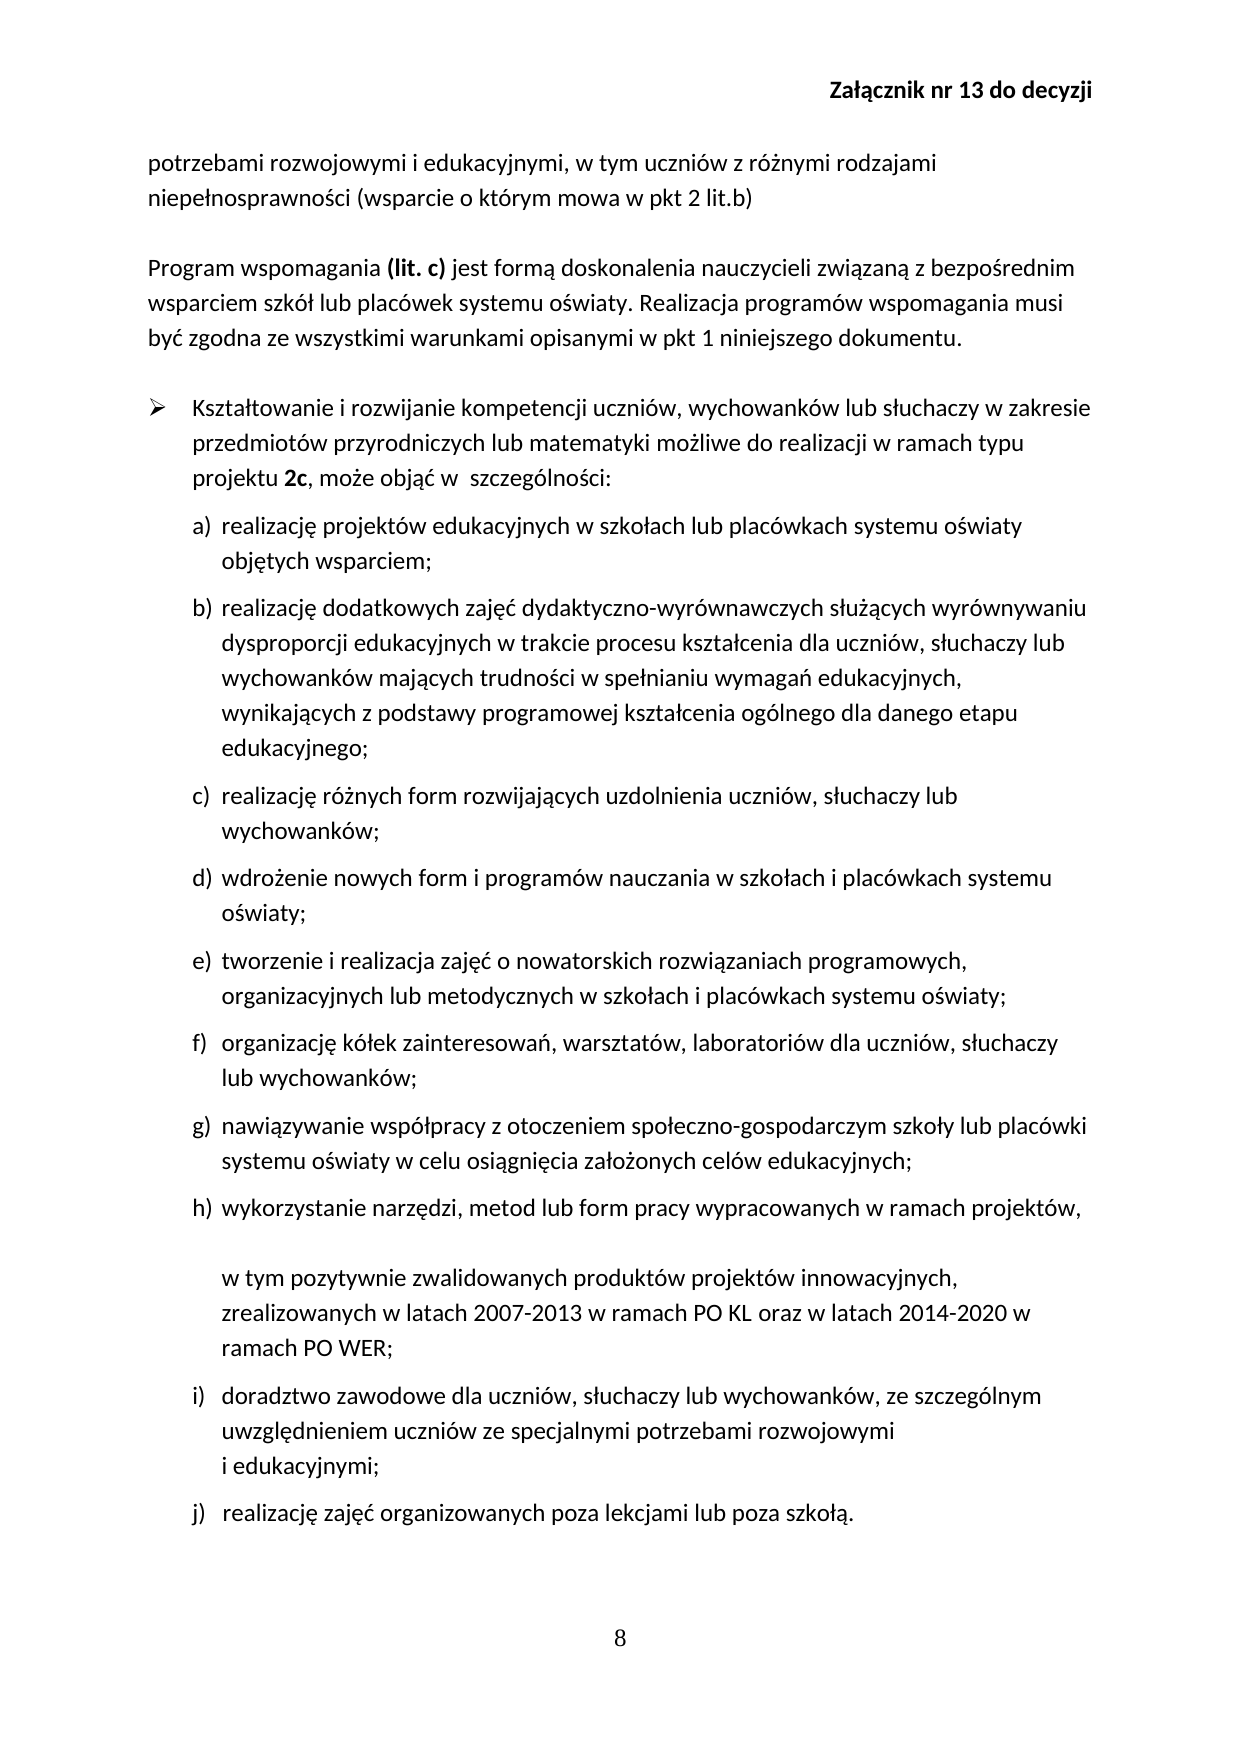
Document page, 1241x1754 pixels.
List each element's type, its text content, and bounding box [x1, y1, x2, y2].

list doradztwo zawodowe dla uczniów, słuchaczy lub wychowanków, ze szczególnym uwzględnieniem uczniów ze specjalnymi potrzebami rozwojowymi i edukacyjnymi; [192, 1380, 1093, 1481]
text j) realizację zajęć organizowanych poza lekcjami lub poza szkołą. [148, 1498, 1093, 1528]
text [148, 148, 1093, 213]
list wykorzystanie narzędzi, metod lub form pracy wypracowanych w ramach projektów, w tym pozytywnie zwalidowanych produktów projektów innowacyjnych, zrealizowanych w latach 2007-2013 w ramach PO KL oraz w latach 2014-2020 w ramach PO WER; [192, 1193, 1093, 1363]
list wdrożenie nowych form i programów nauczania w szkołach i placówkach systemu oświaty; [192, 863, 1093, 928]
list tworzenie i realizacja zajęć o nowatorskich rozwiązaniach programowych, organizacyjnych lub metodycznych w szkołach i placówkach systemu oświaty; [192, 945, 1093, 1011]
list realizację różnych form rozwijających uzdolnienia uczniów, słuchaczy lub wychowanków; [192, 780, 1093, 846]
list realizację projektów edukacyjnych w szkołach lub placówkach systemu oświaty objętych wsparciem; [192, 510, 1093, 576]
list nawiązywanie współpracy z otoczeniem społeczno-gospodarczym szkoły lub placówki systemu oświaty w celu osiągnięcia założonych celów edukacyjnych; [192, 1110, 1093, 1176]
list Kształtowanie i rozwijanie kompetencji uczniów, wychowanków lub słuchaczy w zakresie przedmiotów przyrodniczych lub matematyki możliwe do realizacji w ramach typu projektu 2c, może objąć w szczególności: [148, 393, 1093, 493]
list realizację dodatkowych zajęć dydaktyczno-wyrównawczych służących wyrównywaniu dysproporcji edukacyjnych w trakcie procesu kształcenia dla uczniów, słuchaczy lub wychowanków mających trudności w spełnianiu wymagań edukacyjnych, wynikających z podstawy programowej kształcenia ogólnego dla danego etapu edukacyjnego; [192, 593, 1093, 763]
text Program wspomagania (lit. c) jest formą doskonalenia nauczycieli związaną z bezpośrednim wsparciem szkół lub placówek systemu oświaty. Realizacja programów wspomagania musi być zgodna ze wszystkimi warunkami opisanymi w pkt 1 niniejszego dokumentu. [148, 253, 1093, 353]
list organizację kółek zainteresowań, warsztatów, laboratoriów dla uczniów, słuchaczy lub wychowanków; [192, 1028, 1093, 1093]
